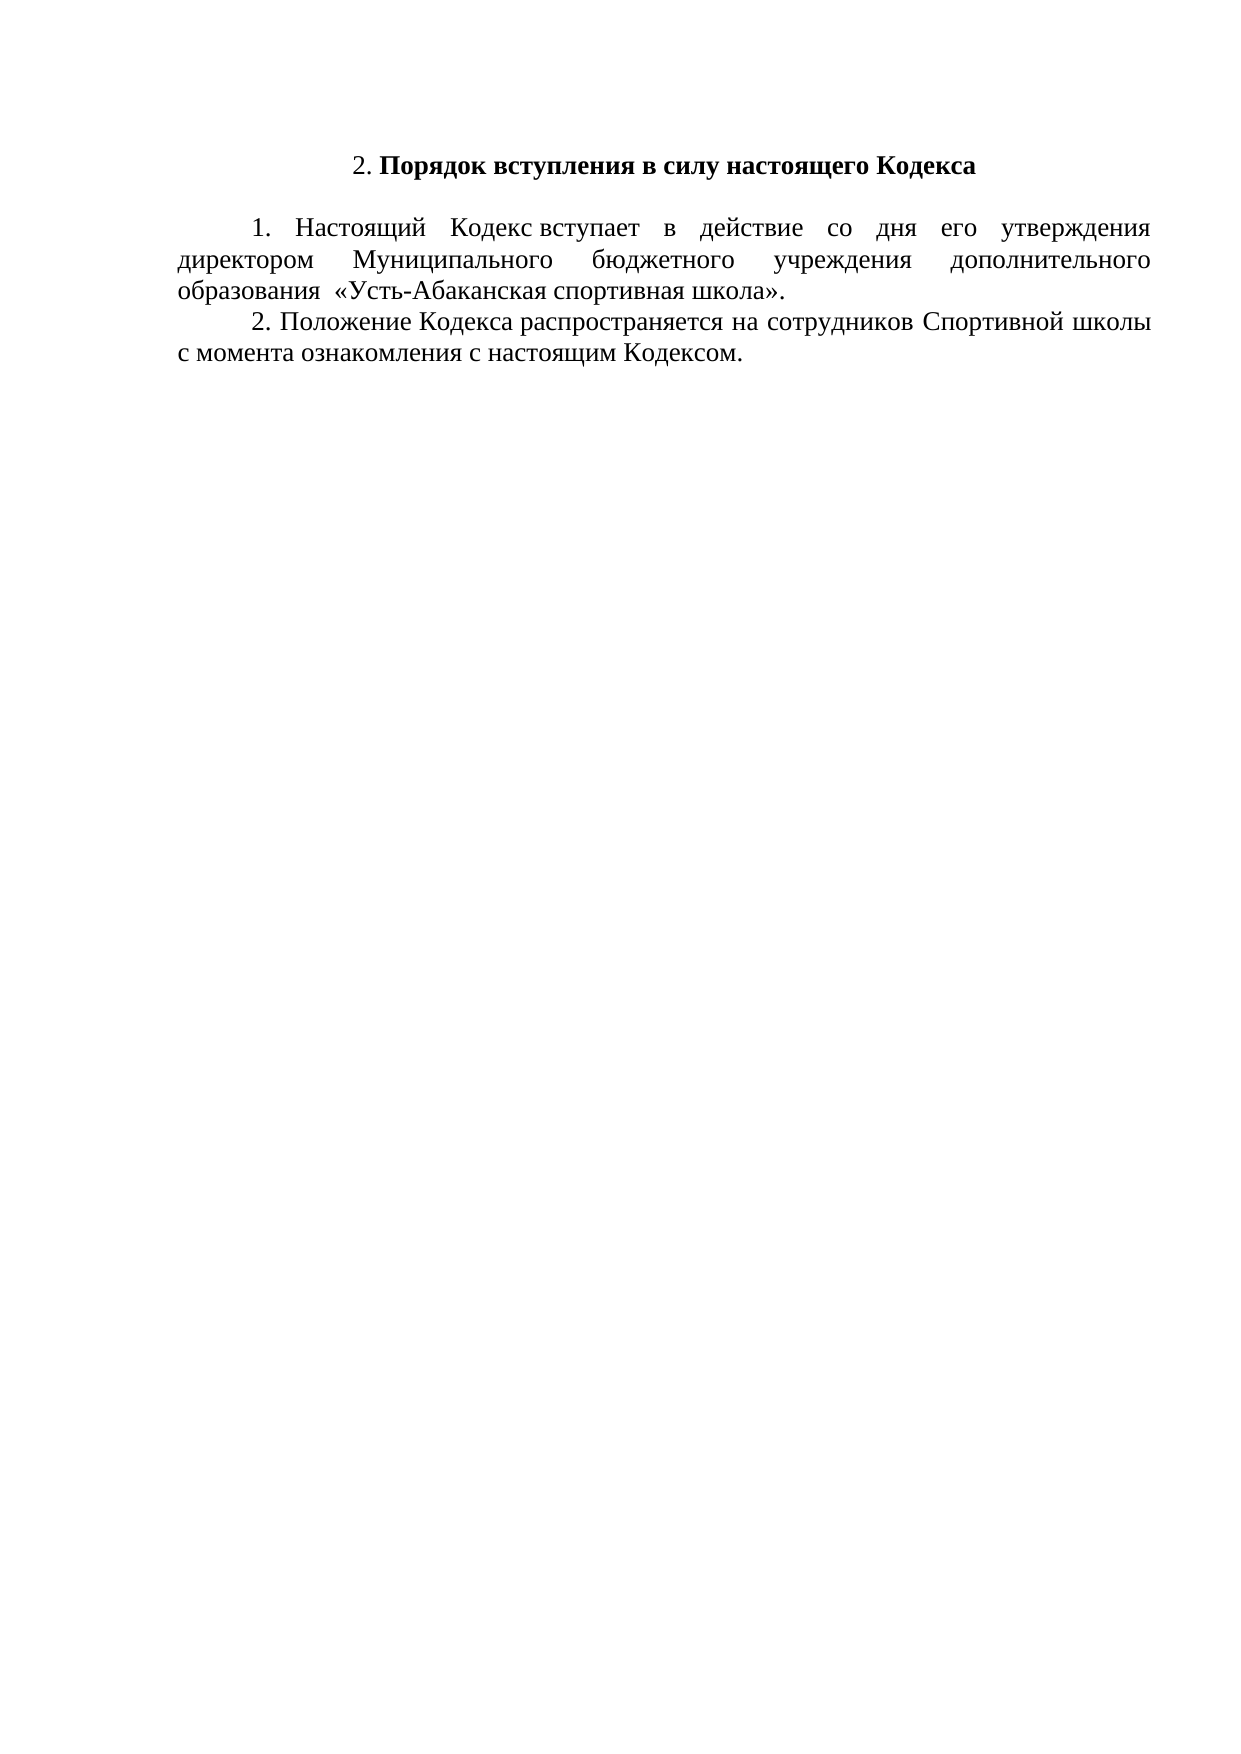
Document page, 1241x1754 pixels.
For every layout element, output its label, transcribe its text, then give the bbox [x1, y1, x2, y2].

text 1. Настоящий Кодекс вступает в действие со дня его утверждения директором Муниципального бюджетного учреждения дополнительного образования «Усть-Абаканская спортивная школа». [177, 212, 1152, 305]
text 2. Порядок вступления в силу настоящего Кодекса [177, 149, 1152, 180]
text 2. Положение Кодекса распространяется на сотрудников Спортивной школы с момента ознакомления с настоящим Кодексом. [177, 305, 1152, 367]
